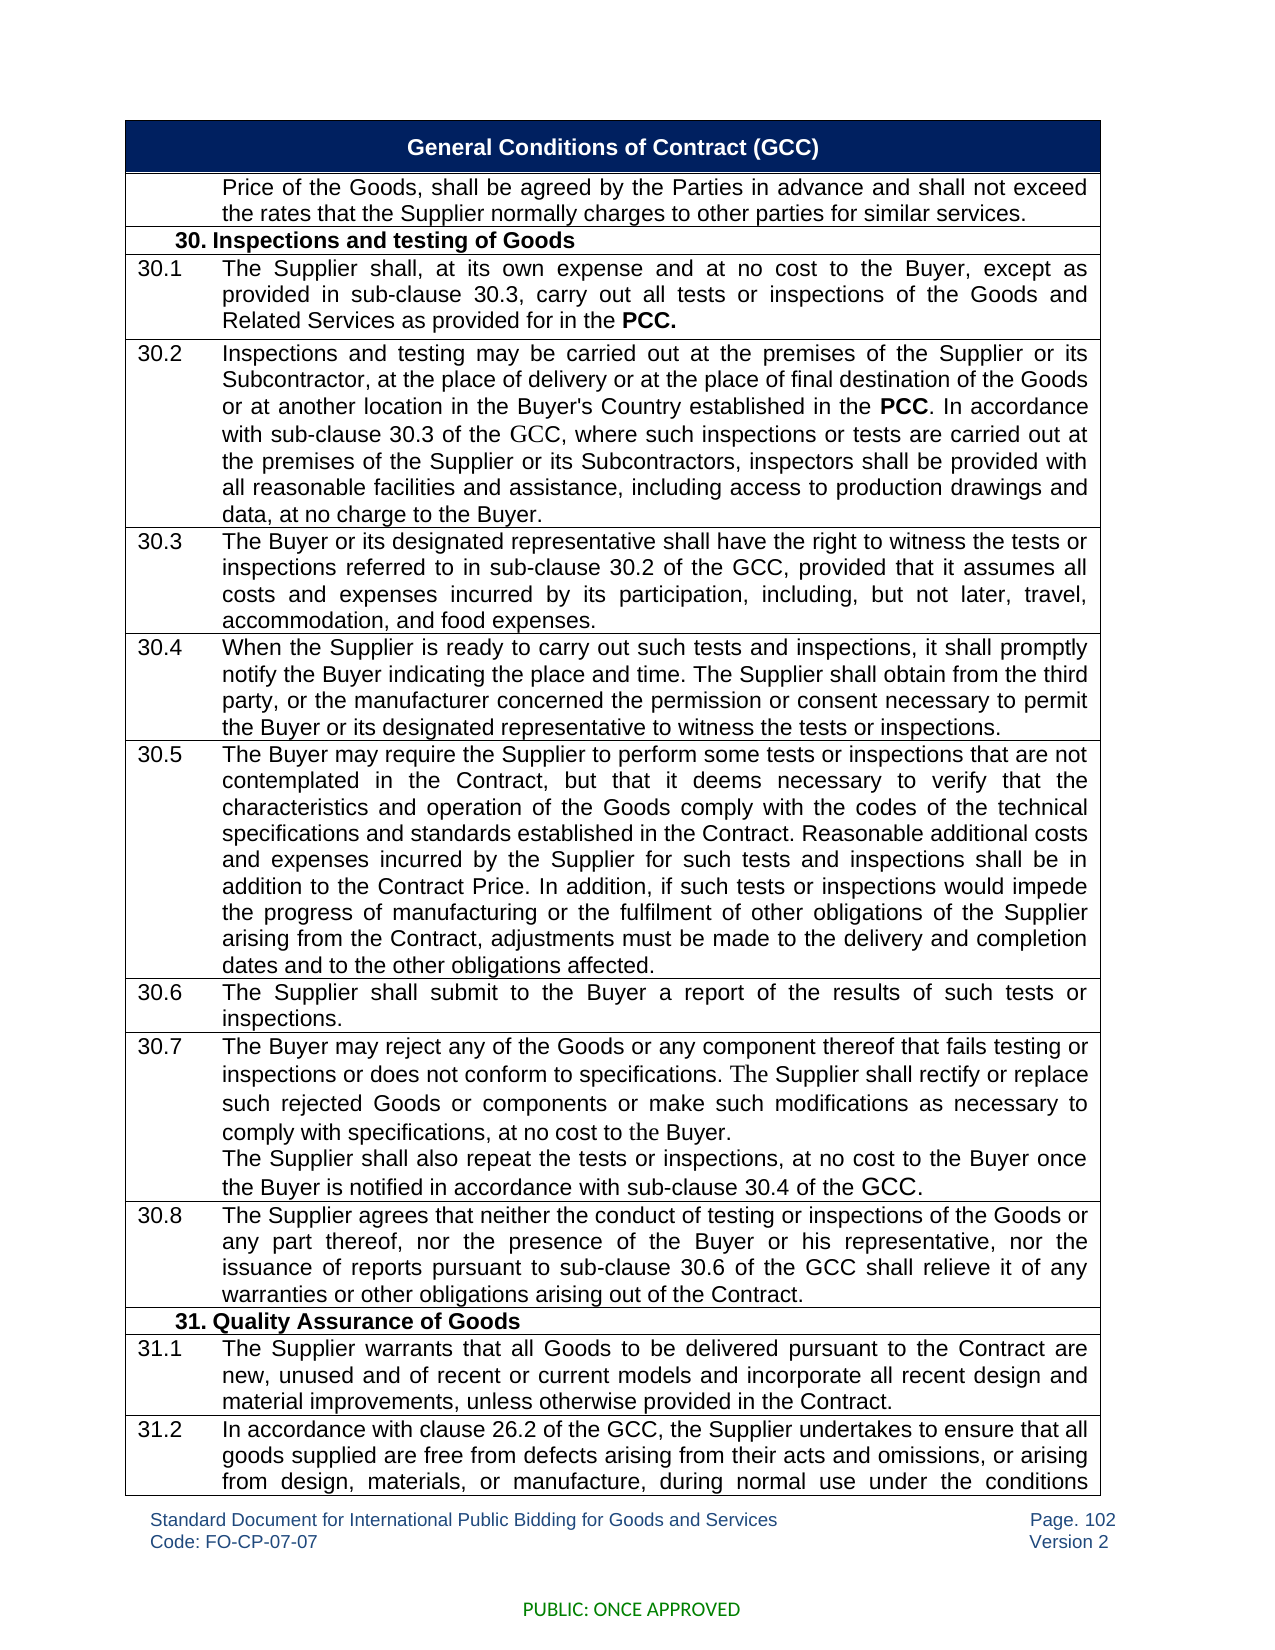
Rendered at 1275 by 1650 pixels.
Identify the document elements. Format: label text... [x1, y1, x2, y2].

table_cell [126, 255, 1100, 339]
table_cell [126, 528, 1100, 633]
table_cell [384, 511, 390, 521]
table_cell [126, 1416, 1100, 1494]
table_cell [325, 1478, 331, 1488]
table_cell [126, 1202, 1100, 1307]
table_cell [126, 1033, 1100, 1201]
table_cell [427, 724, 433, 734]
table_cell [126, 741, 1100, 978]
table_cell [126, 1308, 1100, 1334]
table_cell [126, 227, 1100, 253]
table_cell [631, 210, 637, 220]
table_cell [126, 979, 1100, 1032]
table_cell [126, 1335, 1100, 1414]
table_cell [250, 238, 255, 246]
table_header General Conditions of Contract (GCC) [126, 121, 1100, 172]
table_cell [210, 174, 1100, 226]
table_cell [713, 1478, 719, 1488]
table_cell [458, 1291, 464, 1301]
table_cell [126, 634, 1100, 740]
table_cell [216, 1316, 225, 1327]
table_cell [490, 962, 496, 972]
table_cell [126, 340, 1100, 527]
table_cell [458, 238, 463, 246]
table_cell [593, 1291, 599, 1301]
table_cell [126, 174, 210, 226]
